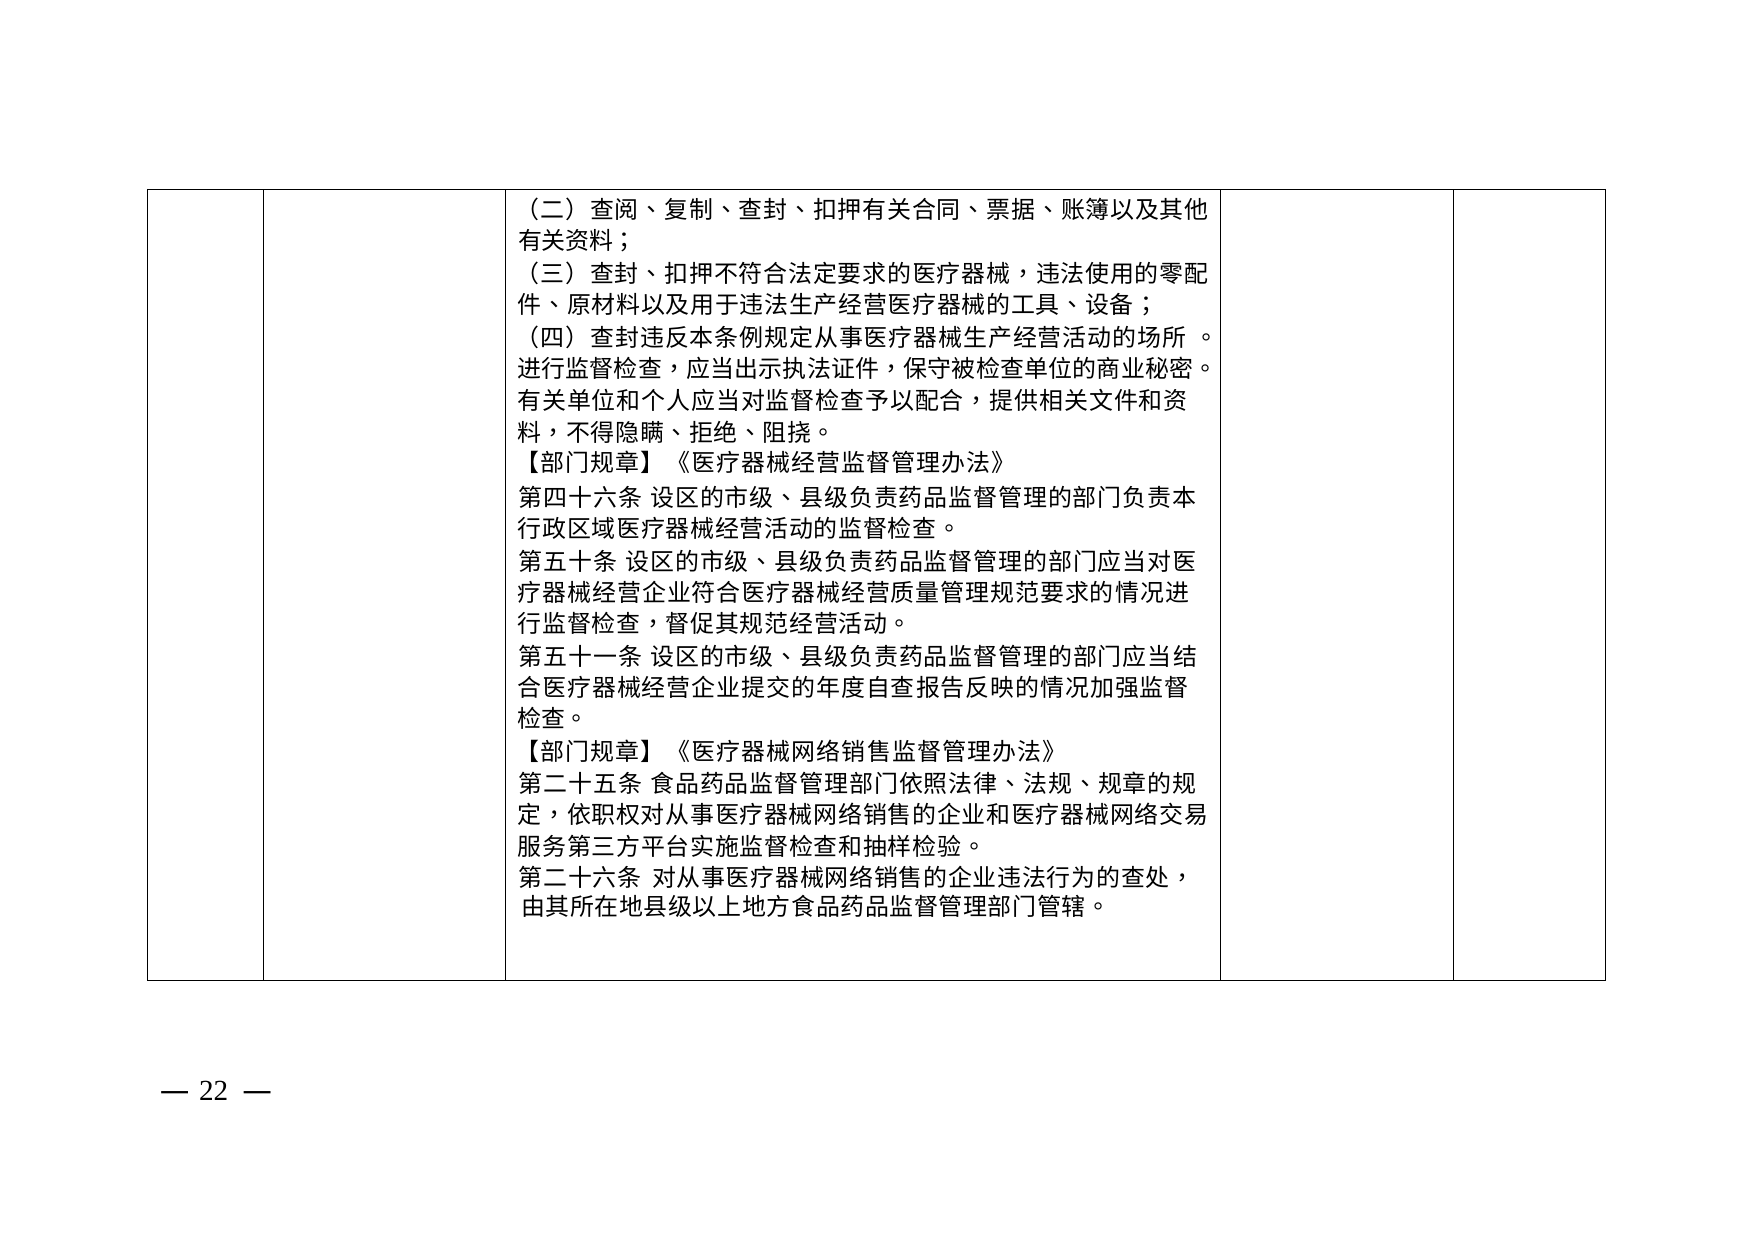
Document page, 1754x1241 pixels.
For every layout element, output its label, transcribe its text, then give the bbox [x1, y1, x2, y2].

table_header [264, 190, 505, 980]
table_header [1454, 190, 1605, 980]
table_header [148, 190, 263, 980]
table_header （二）查阅、复制、查封、扣押有关合同、票据、账簿以及其他 有关资料； （三）查封、扣押不符合法定要求的医疗器械，违法使用的零配 件、原材料以及用于违法生产经营医疗器械的工具、设备； （四）查封违反本条例规定从事医疗器械生产经营活动的场所 。 进行监督检查，应当出示执法证件，保守被检查单位的商业秘密。 有关单位和个人应当对监督检查予以配合，提供相关文件和资 料，不得隐瞒、拒绝、阻挠。 【部门规章】《医疗器械经营监督管理办法》 第四十六条 设区的市级、县级负责药品监督管理的部门负责本 行政区域医疗器械经营活动的监督检查。 第五十条 设区的市级、县级负责药品监督管理的部门应当对医 疗器械经营企业符合医疗器械经营质量管理规范要求的情况进 行监督检查，督促其规范经营活动。 第五十一条 设区的市级、县级负责药品监督管理的部门应当结 合医疗器械经营企业提交的年度自查报告反映的情况加强监督 检查。 【部门规章】《医疗器械网络销售监督管理办法》 第二十五条 食品药品监督管理部门依照法律、法规、规章的规 定，依职权对从事医疗器械网络销售的企业和医疗器械网络交易 服务第三方平台实施监督检查和抽样检验。 第二十六条 对从事医疗器械网络销售的企业违法行为的查处， 由其所在地县级以上地方食品药品监督管理部门管辖。 [506, 190, 1220, 980]
table_header [1221, 190, 1453, 980]
